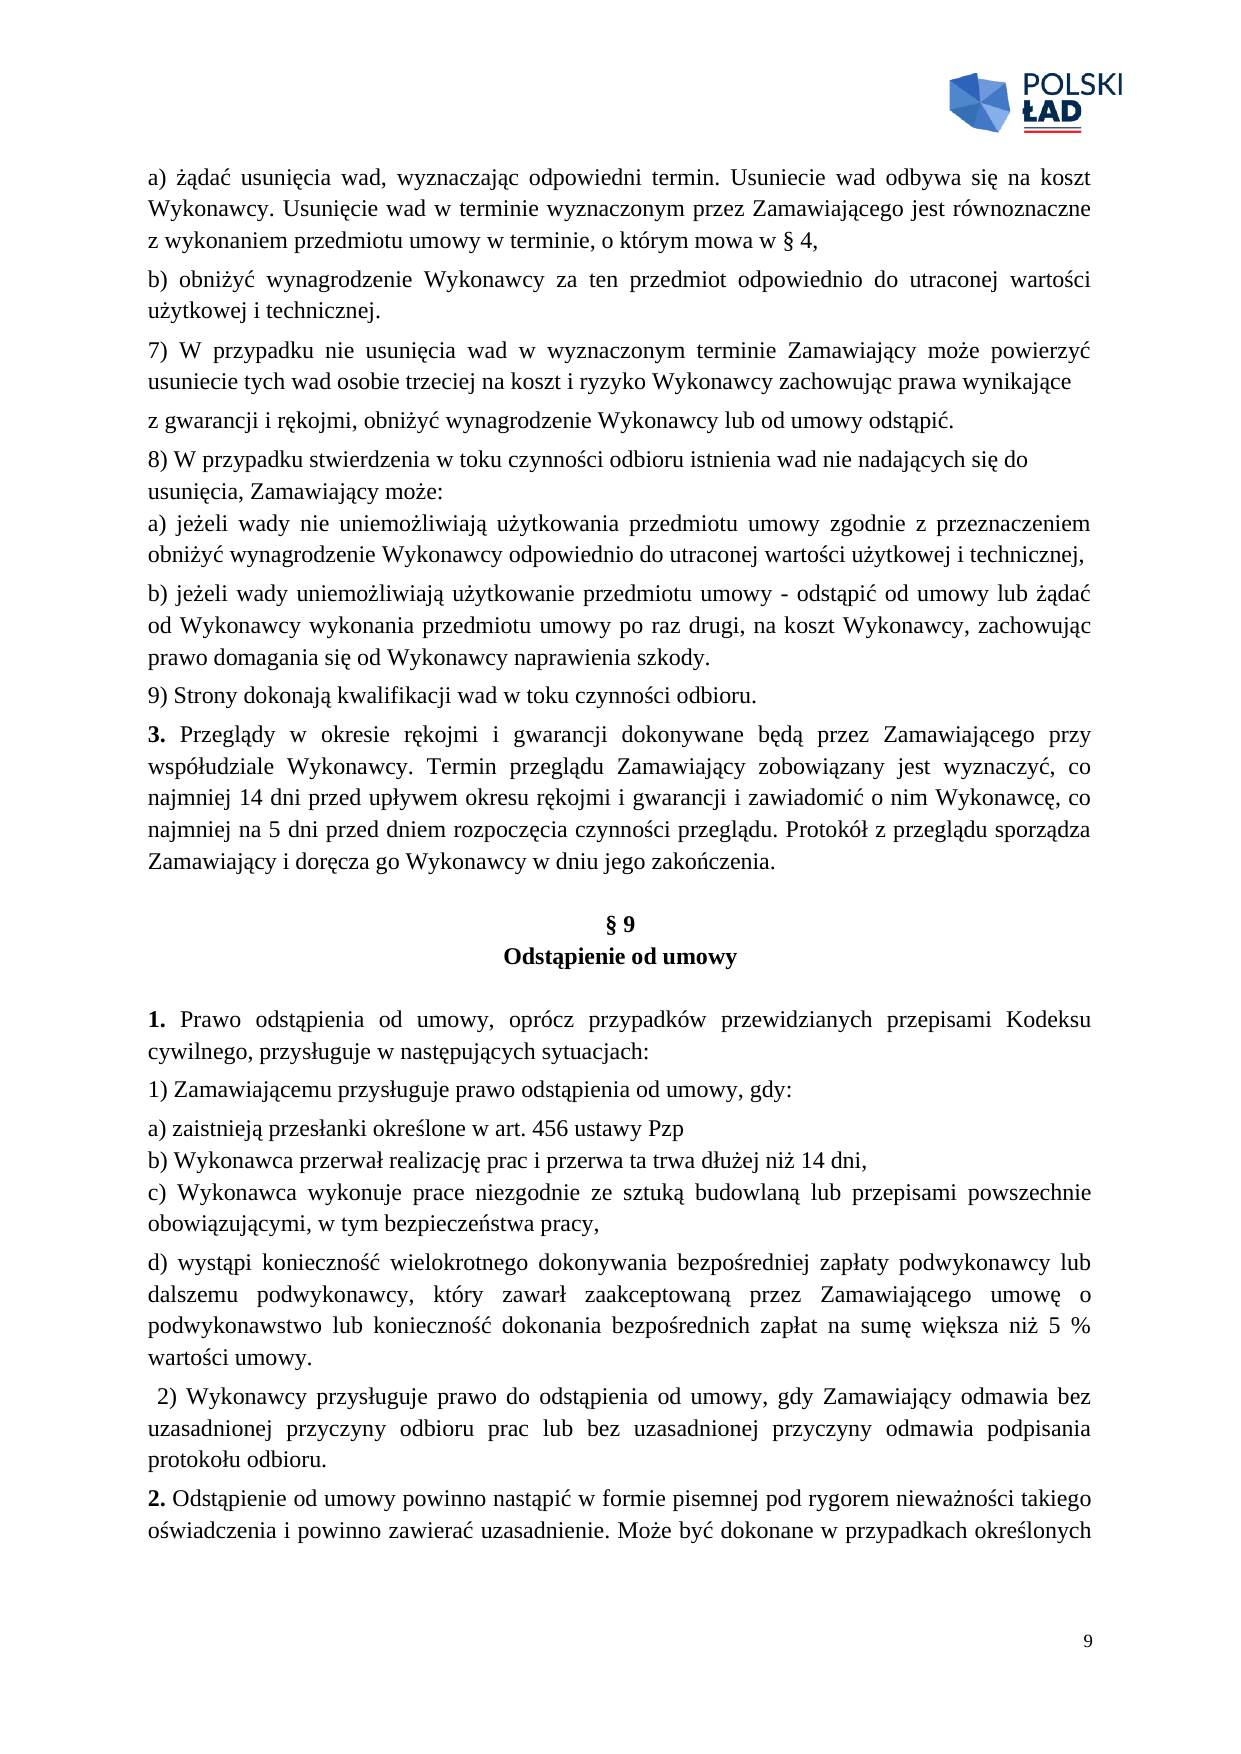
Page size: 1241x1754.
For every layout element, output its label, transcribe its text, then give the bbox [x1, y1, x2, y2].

text 3. Przeglądy w okresie rękojmi i gwarancji dokonywane będą przez Zamawiającego przy współudziale Wykonawcy. Termin przeglądu Zamawiający zobowiązany jest wyznaczyć, co najmniej 14 dni przed upływem okresu rękojmi i gwarancji i zawiadomić o nim Wykonawcę, co najmniej na 5 dni przed dniem rozpoczęcia czynności przeglądu. Protokół z przeglądu sporządza Zamawiający i doręcza go Wykonawcy w dniu jego zakończenia. [148, 720, 1093, 874]
text d) wystąpi konieczność wielokrotnego dokonywania bezpośredniej zapłaty podwykonawcy lub dalszemu podwykonawcy, który zawarł zaakceptowaną przez Zamawiającego umowę o podwykonawstwo lub konieczność dokonania bezpośrednich zapłat na sumę większa niż 5 % wartości umowy. [148, 1248, 1093, 1371]
text a) jeżeli wady nie uniemożliwiają użytkowania przedmiotu umowy zgodnie z przeznaczeniem obniżyć wynagrodzenie Wykonawcy odpowiednio do utraconej wartości użytkowej i technicznej, [148, 509, 1093, 568]
text 1. Prawo odstąpienia od umowy, oprócz przypadków przewidzianych przepisami Kodeksu cywilnego, przysługuje w następujących sytuacjach: [148, 1005, 1093, 1064]
text b) jeżeli wady uniemożliwiają użytkowanie przedmiotu umowy - odstąpić od umowy lub żądać od Wykonawcy wykonania przedmiotu umowy po raz drugi, na koszt Wykonawcy, zachowując prawo domagania się od Wykonawcy naprawienia szkody. [148, 579, 1093, 670]
text c) Wykonawca wykonuje prace niezgodnie ze sztuką budowlaną lub przepisami powszechnie obowiązującymi, w tym bezpieczeństwa pracy, [148, 1177, 1093, 1237]
picture [949, 73, 1122, 133]
text b) Wykonawca przerwał realizację prac i przerwa ta trwa dłużej niż 14 dni, [148, 1146, 1093, 1173]
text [148, 1484, 1093, 1543]
text 9) Strony dokonają kwalifikacji wad w toku czynności odbioru. [148, 681, 1093, 709]
text Odstąpienie od umowy [148, 942, 1093, 969]
text z gwarancji i rękojmi, obniżyć wynagrodzenie Wykonawcy lub od umowy odstąpić. [148, 406, 1093, 434]
text b) obniżyć wynagrodzenie Wykonawcy za ten przedmiot odpowiednio do utraconej wartości użytkowej i technicznej. [148, 265, 1093, 324]
text a) zaistnieją przesłanki określone w art. 456 ustawy Pzp [148, 1114, 1093, 1142]
text 1) Zamawiającemu przysługuje prawo odstąpienia od umowy, gdy: [148, 1075, 1093, 1103]
text 2) Wykonawcy przysługuje prawo do odstąpienia od umowy, gdy Zamawiający odmawia bez uzasadnionej przyczyny odbioru prac lub bez uzasadnionej przyczyny odmawia podpisania protokołu odbioru. [148, 1382, 1093, 1473]
text 8) W przypadku stwierdzenia w toku czynności odbioru istnienia wad nie nadających się do [148, 445, 1093, 473]
text usunięcia, Zamawiający może: [148, 477, 1093, 505]
text 7) W przypadku nie usunięcia wad w wyznaczonym terminie Zamawiający może powierzyć usuniecie tych wad osobie trzeciej na koszt i ryzyko Wykonawcy zachowując prawa wynikające [148, 336, 1093, 395]
text § 9 [148, 910, 1093, 938]
text a) żądać usunięcia wad, wyznaczając odpowiedni termin. Usuniecie wad odbywa się na koszt Wykonawcy. Usunięcie wad w terminie wyznaczonym przez Zamawiającego jest równoznaczne z wykonaniem przedmiotu umowy w terminie, o którym mowa w § 4, [148, 162, 1093, 253]
